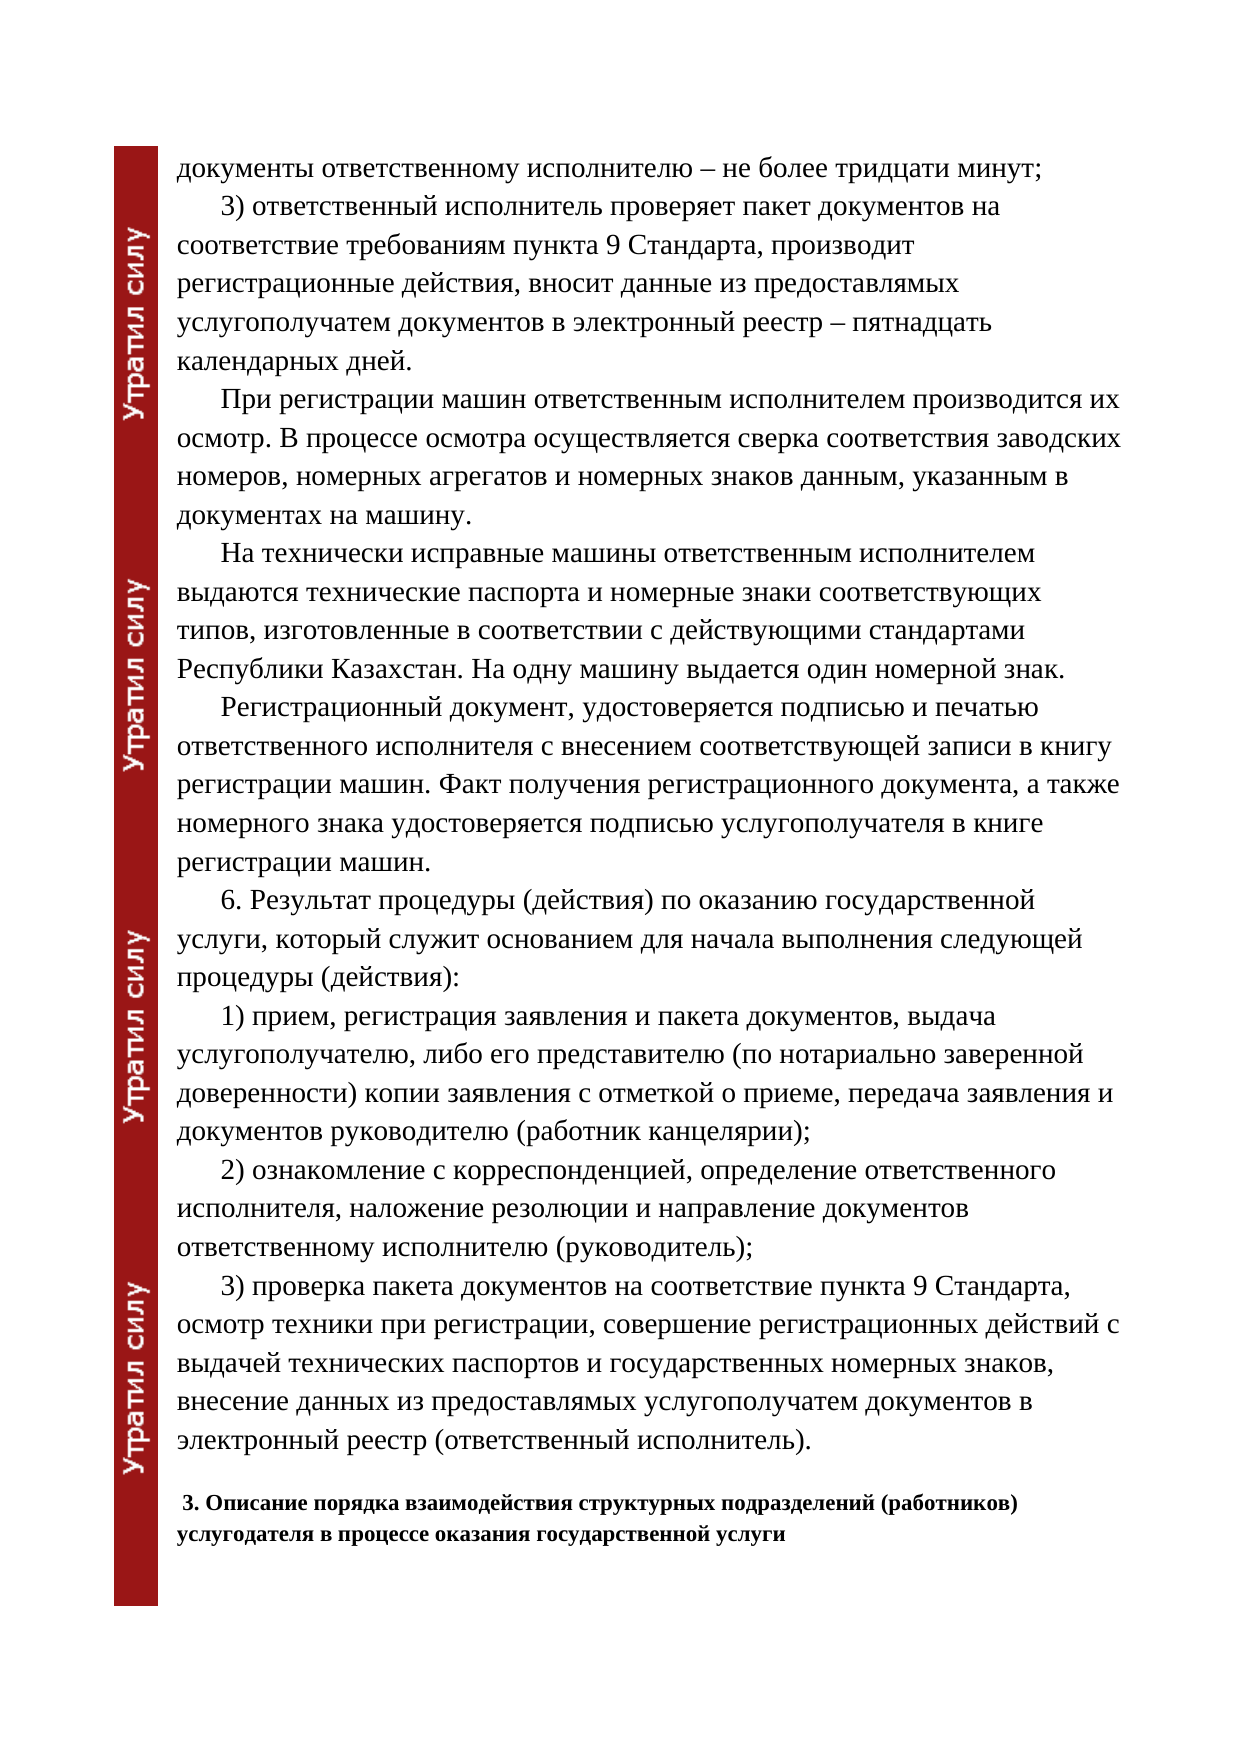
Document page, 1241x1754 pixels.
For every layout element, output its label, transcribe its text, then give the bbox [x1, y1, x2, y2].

picture [114, 146, 158, 150]
picture [114, 1546, 158, 1606]
text 3. Описание порядка взаимодействия структурных подразделений (работников) услугодателя в процессе оказания государственной услуги [112, 1489, 1128, 1546]
